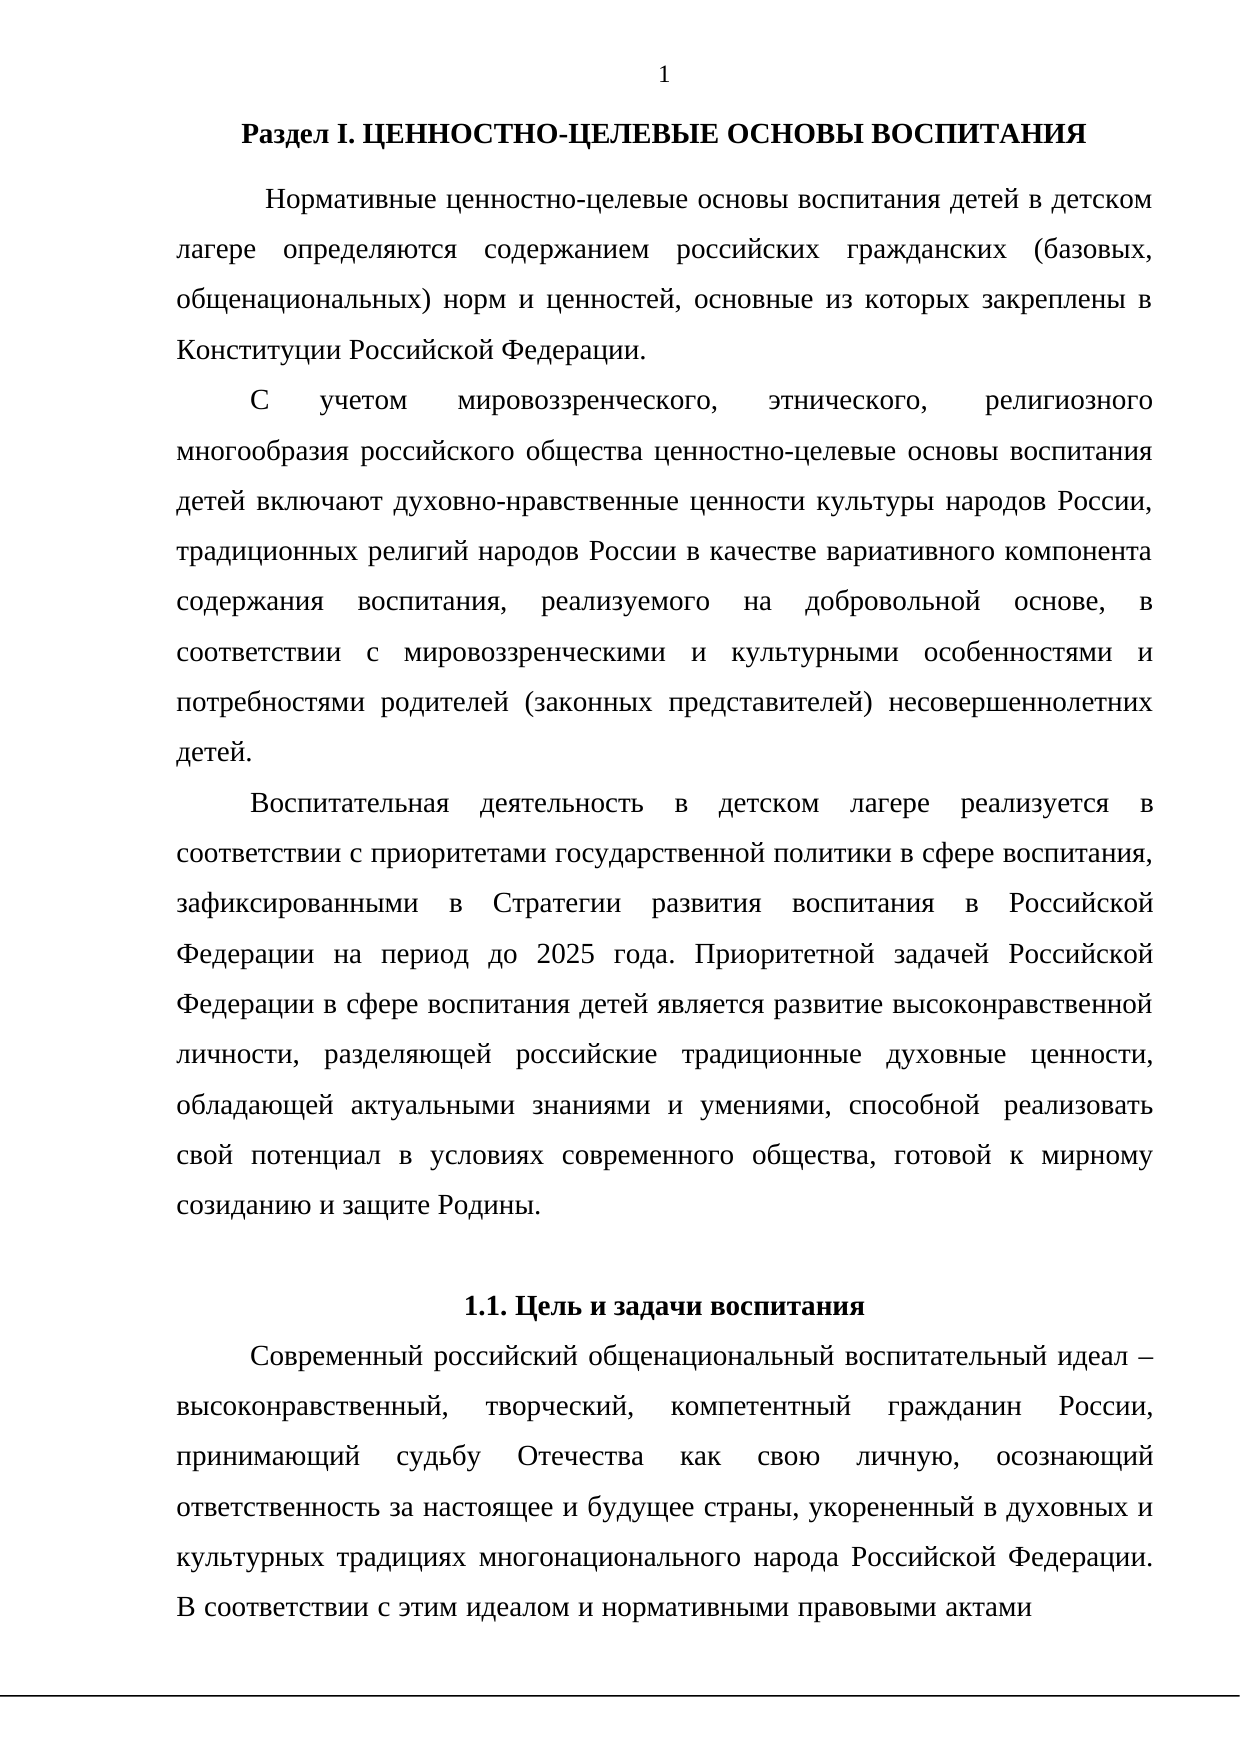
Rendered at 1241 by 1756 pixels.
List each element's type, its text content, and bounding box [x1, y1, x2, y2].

subtitle Раздел I. ЦЕННОСТНО-ЦЕЛЕВЫЕ ОСНОВЫ ВОСПИТАНИЯ [177, 117, 1151, 150]
text Воспитательная деятельность в детском лагере реализуется в соответствии с приоритетами государственной политики в сфере воспитания, зафиксированными в Стратегии развития воспитания в Российской Федерации на период до 2025 года. Приоритетной задачей Российской Федерации в сфере воспитания детей является развитие высоконравственной личности, разделяющей российские традиционные духовные ценности, обладающей актуальными знаниями и умениями, способной реализовать свой потенциал в условиях современного общества, готовой к мирному созиданию и защите Родины. [176, 785, 1154, 1221]
subtitle Цель и задачи воспитания [463, 1288, 1194, 1322]
text Современный российский общенациональный воспитательный идеал – высоконравственный, творческий, компетентный гражданин России, принимающий судьбу Отечества как свою личную, осознающий ответственность за настоящее и будущее страны, укорененный в духовных и культурных традициях многонационального народа Российской Федерации. В соответствии с этим идеалом и нормативными правовыми актами [176, 1338, 1154, 1623]
text Нормативные ценностно-целевые основы воспитания детей в детском лагере определяются содержанием российских гражданских (базовых, общенациональных) норм и ценностей, основные из которых закреплены в Конституции Российской Федерации. [176, 181, 1153, 366]
text С учетом мировоззренческого, этнического, религиозного многообразия российского общества ценностно-целевые основы воспитания детей включают духовно-нравственные ценности культуры народов России, традиционных религий народов России в качестве вариативного компонента содержания воспитания, реализуемого на добровольной основе, в соответствии с мировоззренческими и культурными особенностями и потребностями родителей (законных представителей) несовершеннолетних детей. [176, 382, 1153, 768]
